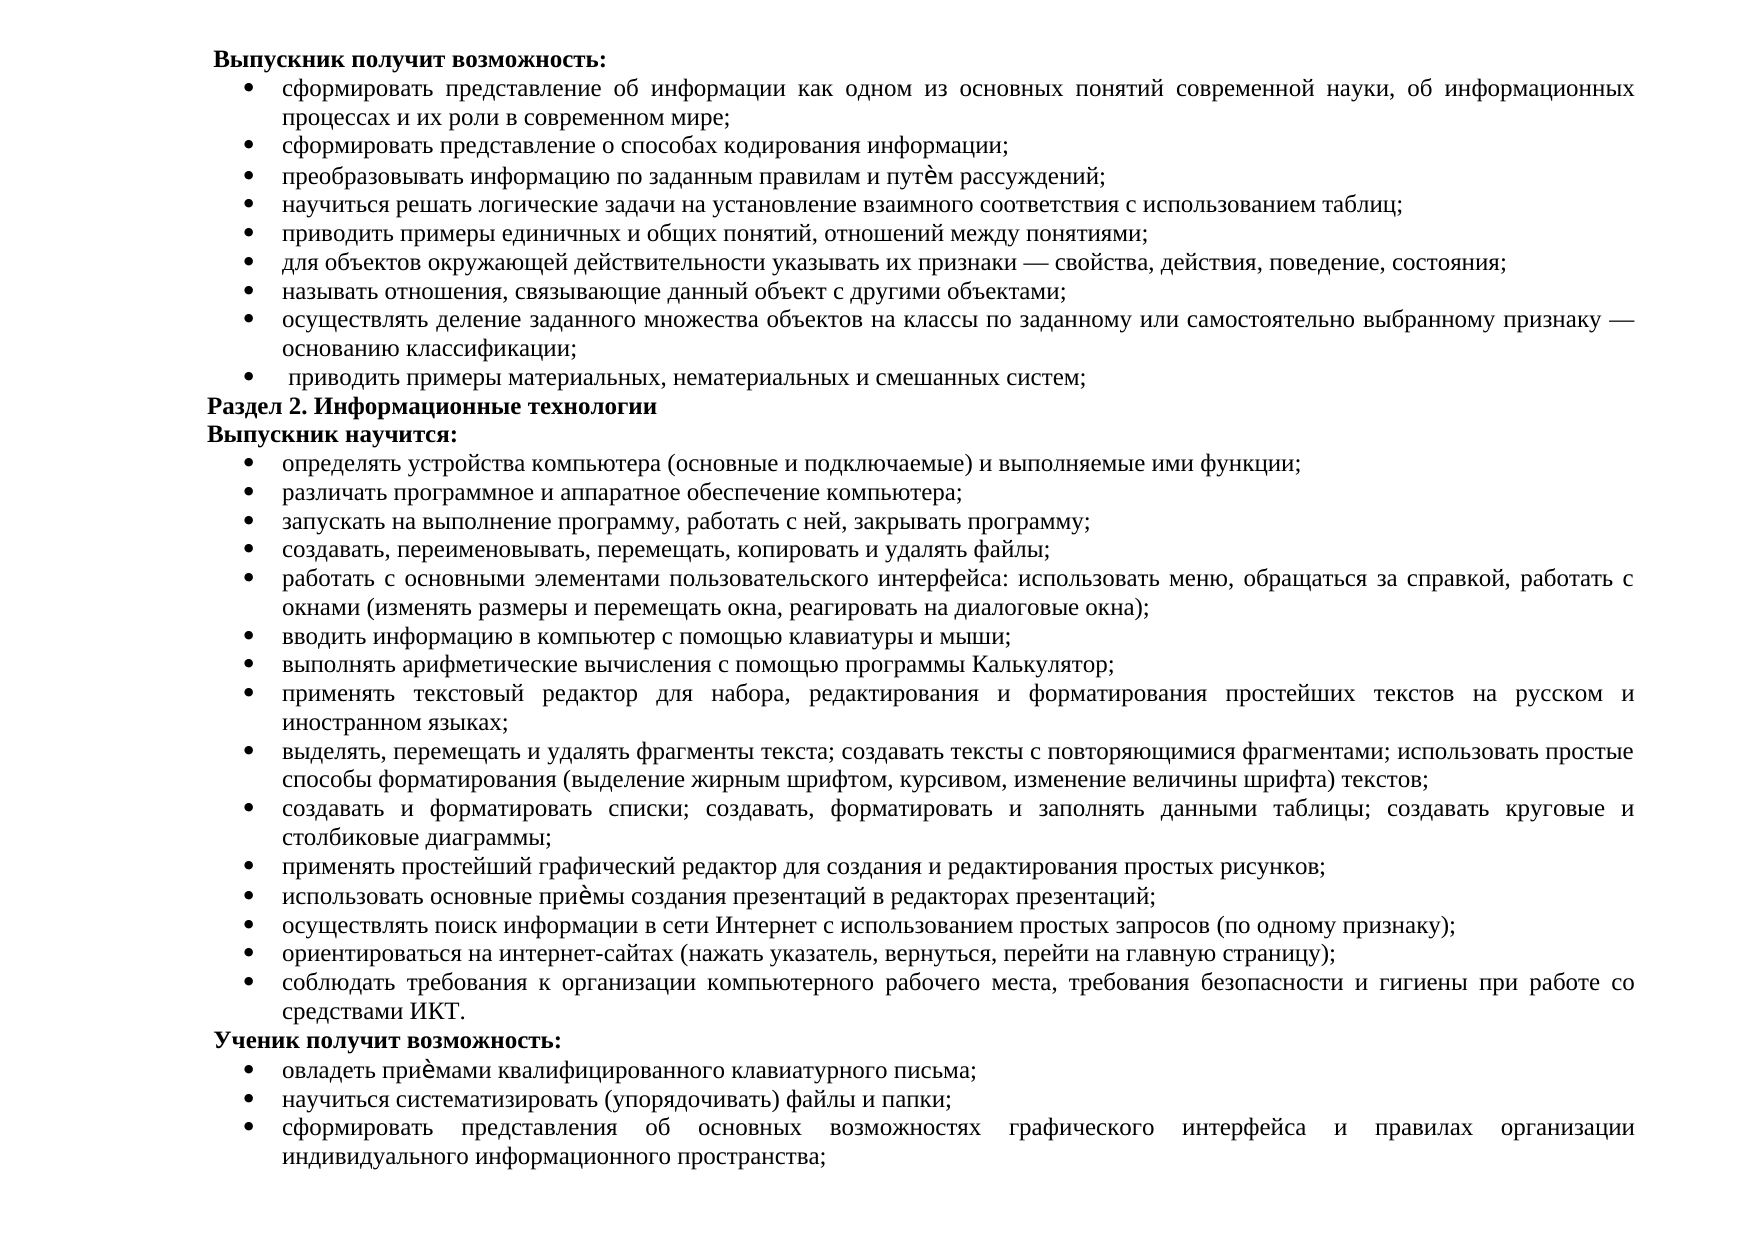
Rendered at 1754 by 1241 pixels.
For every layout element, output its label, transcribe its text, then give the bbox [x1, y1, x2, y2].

list вводить информацию в компьютер с помощью клавиатуры и мыши; [244, 621, 1636, 649]
list сформировать представления об основных возможностях графического интерфейса и правилах организации индивидуального информационного пространства; [244, 1112, 1636, 1170]
list создавать, переименовывать, перемещать, копировать и удалять файлы; [244, 534, 1636, 563]
list сформировать представление о способах кодирования информации; [244, 131, 1636, 159]
list преобразовывать информацию по заданным правилам и путѐм рассуждений; [244, 159, 1636, 189]
list ориентироваться на интернет-сайтах (нажать указатель, вернуться, перейти на главную страницу); [244, 938, 1636, 967]
list научиться систематизировать (упорядочивать) файлы и папки; [244, 1084, 1636, 1112]
list осуществлять деление заданного множества объектов на классы по заданному или самостоятельно выбранному признаку — основанию классификации; [244, 304, 1636, 362]
list применять простейший графический редактор для создания и редактирования простых рисунков; [244, 851, 1636, 879]
list применять текстовый редактор для набора, редактирования и форматирования простейших текстов на русском и иностранном языках; [244, 678, 1636, 736]
list соблюдать требования к организации компьютерного рабочего места, требования безопасности и гигиены при работе со средствами ИКТ. [244, 967, 1636, 1025]
list овладеть приѐмами квалифицированного клавиатурного письма; [244, 1053, 1636, 1084]
list осуществлять поиск информации в сети Интернет с использованием простых запросов (по одному признаку); [244, 910, 1636, 938]
list научиться решать логические задачи на установление взаимного соответствия с использованием таблиц; [244, 189, 1636, 218]
list приводить примеры единичных и общих понятий, отношений между понятиями; [244, 218, 1636, 247]
list для объектов окружающей действительности указывать их признаки — свойства, действия, поведение, состояния; [244, 247, 1636, 276]
list работать с основными элементами пользовательского интерфейса: использовать меню, обращаться за справкой, работать с окнами (изменять размеры и перемещать окна, реагировать на диалоговые окна); [244, 563, 1636, 621]
list сформировать представление об информации как одном из основных понятий современной науки, об информационных процессах и их роли в современном мире; [244, 73, 1636, 131]
list определять устройства компьютера (основные и подключаемые) и выполняемые ими функции; [244, 448, 1636, 477]
text Выпускник получит возможность: [118, 44, 1636, 73]
list выполнять арифметические вычисления с помощью программы Калькулятор; [244, 649, 1636, 678]
list использовать основные приѐмы создания презентаций в редакторах презентаций; [244, 879, 1636, 910]
list приводить примеры материальных, нематериальных и смешанных систем; [244, 362, 1636, 391]
text Ученик получит возможность: [118, 1025, 1636, 1053]
text Выпускник научится: [118, 419, 1636, 448]
list различать программное и аппаратное обеспечение компьютера; [244, 477, 1636, 506]
list выделять, перемещать и удалять фрагменты текста; создавать тексты с повторяющимися фрагментами; использовать простые способы форматирования (выделение жирным шрифтом, курсивом, изменение величины шрифта) текстов; [244, 736, 1636, 793]
text Раздел 2. Информационные технологии [118, 391, 1636, 419]
list называть отношения, связывающие данный объект с другими объектами; [244, 276, 1636, 304]
list создавать и форматировать списки; создавать, форматировать и заполнять данными таблицы; создавать круговые и столбиковые диаграммы; [244, 793, 1636, 851]
list запускать на выполнение программу, работать с ней, закрывать программу; [244, 506, 1636, 534]
